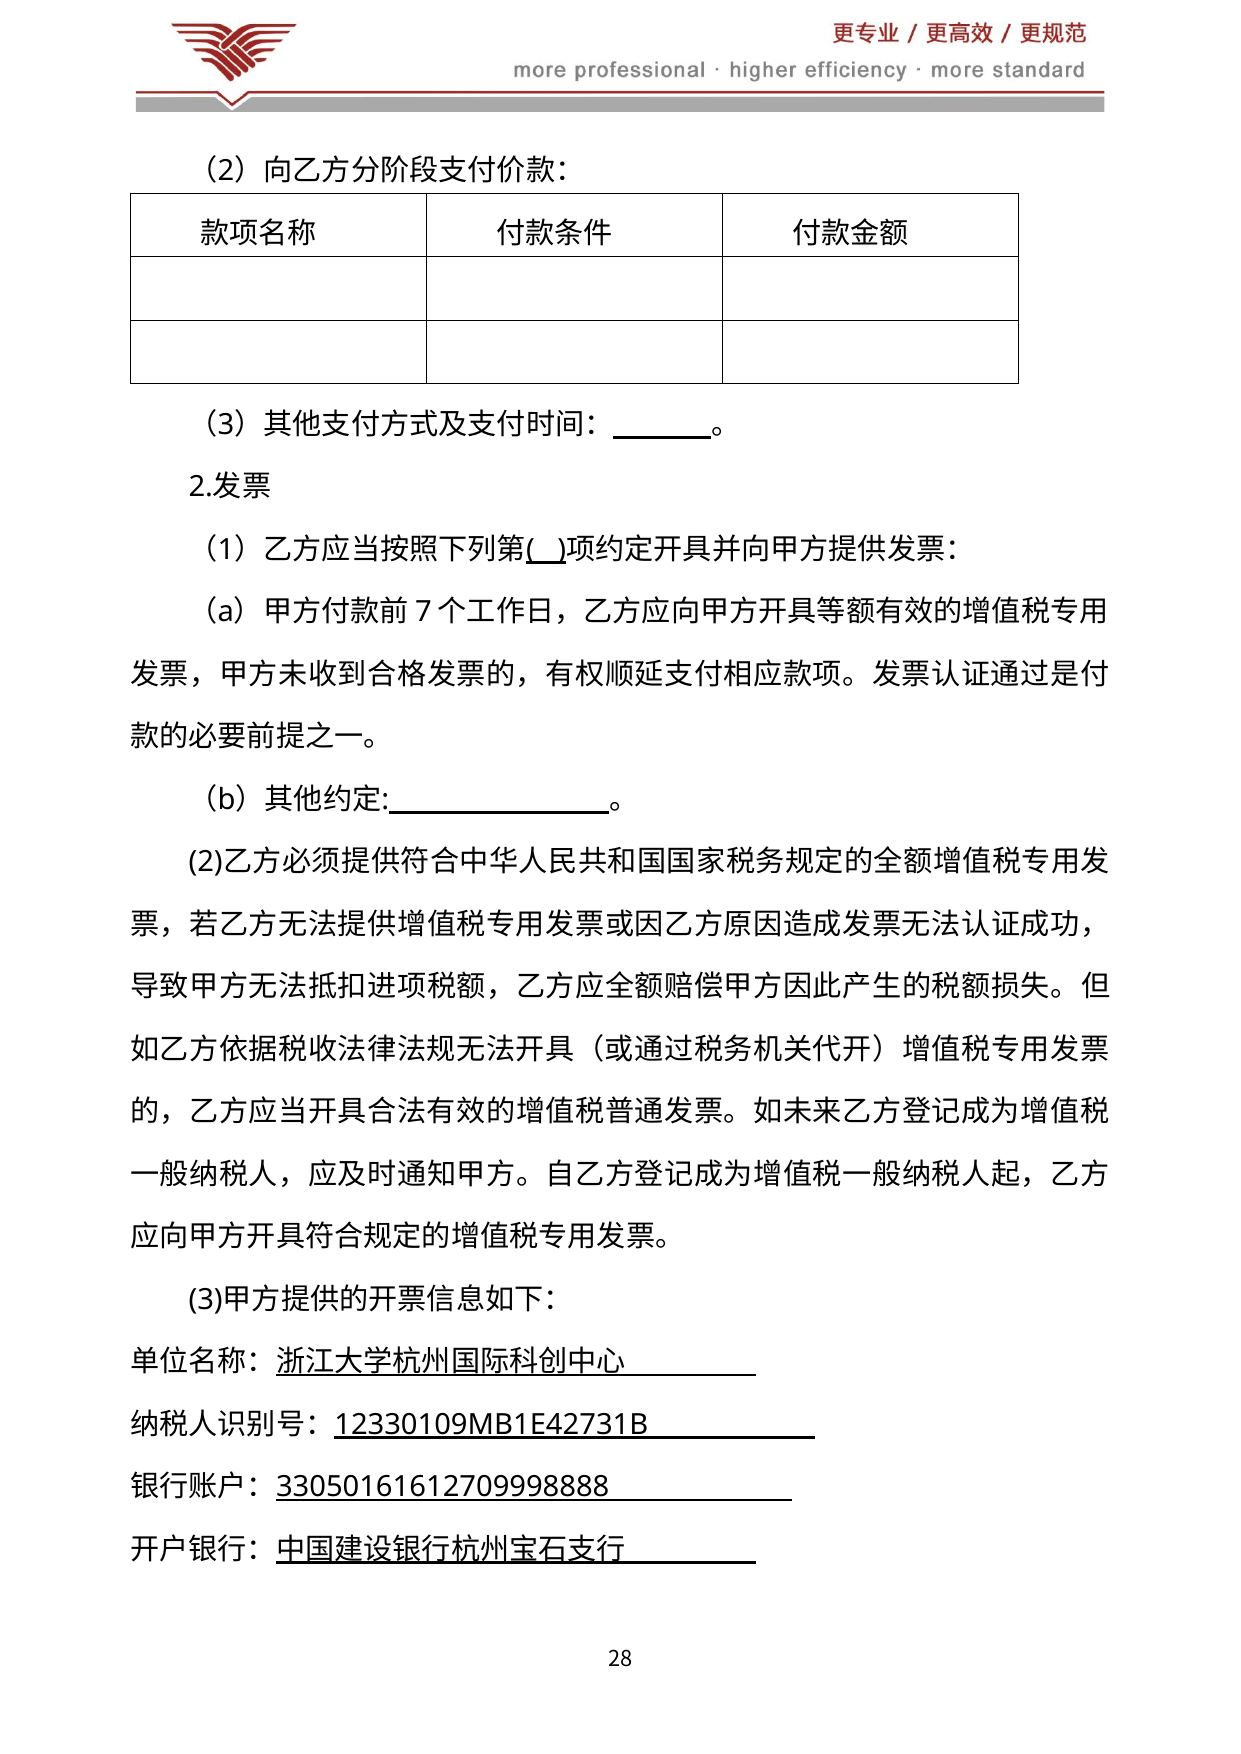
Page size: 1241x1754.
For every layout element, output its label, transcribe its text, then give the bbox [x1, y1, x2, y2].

table_cell [131, 321, 426, 383]
table_cell [427, 321, 722, 383]
table_cell [723, 257, 1018, 319]
text （1）乙方应当按照下列第( )项约定开具并向甲方提供发票： [130, 509, 1110, 572]
table_header 款项名称 [131, 194, 426, 256]
table_cell [131, 257, 426, 319]
table_cell [723, 321, 1018, 383]
text （a）甲方付款前7个工作日，乙方应向甲方开具等额有效的增值税专用发票，甲方未收到合格发票的，有权顺延支付相应款项。发票认证通过是付款的必要前提之一。 [130, 572, 1110, 759]
text 开户银行：中国建设银行杭州宝石支行 [130, 1509, 1110, 1572]
picture [135, 0, 1105, 112]
text 2.发票 [130, 447, 1110, 509]
text （b）其他约定: 。 [130, 759, 1110, 822]
table_cell [427, 257, 722, 319]
text (2)乙方必须提供符合中华人民共和国国家税务规定的全额增值税专用发票，若乙方无法提供增值税专用发票或因乙方原因造成发票无法认证成功，导致甲方无法抵扣进项税额，乙方应全额赔偿甲方因此产生的税额损失。但如乙方依据税收法律法规无法开具（或通过税务机关代开）增值税专用发票的，乙方应当开具合法有效的增值税普通发票。如未来乙方登记成为增值税一般纳税人，应及时通知甲方。自乙方登记成为增值税一般纳税人起，乙方应向甲方开具符合规定的增值税专用发票。 [130, 822, 1110, 1259]
text 单位名称：浙江大学杭州国际科创中心 [130, 1322, 1110, 1384]
text 纳税人识别号：12330109MB1E42731B [130, 1384, 1110, 1447]
table_header 付款金额 [723, 194, 1018, 256]
text （2）向乙方分阶段支付价款： [130, 130, 1110, 192]
text 银行账户：33050161612709998888 [130, 1447, 1110, 1509]
text （3）其他支付方式及支付时间： 。 [130, 384, 1110, 447]
table_header 付款条件 [427, 194, 722, 256]
text (3)甲方提供的开票信息如下： [130, 1259, 1110, 1322]
